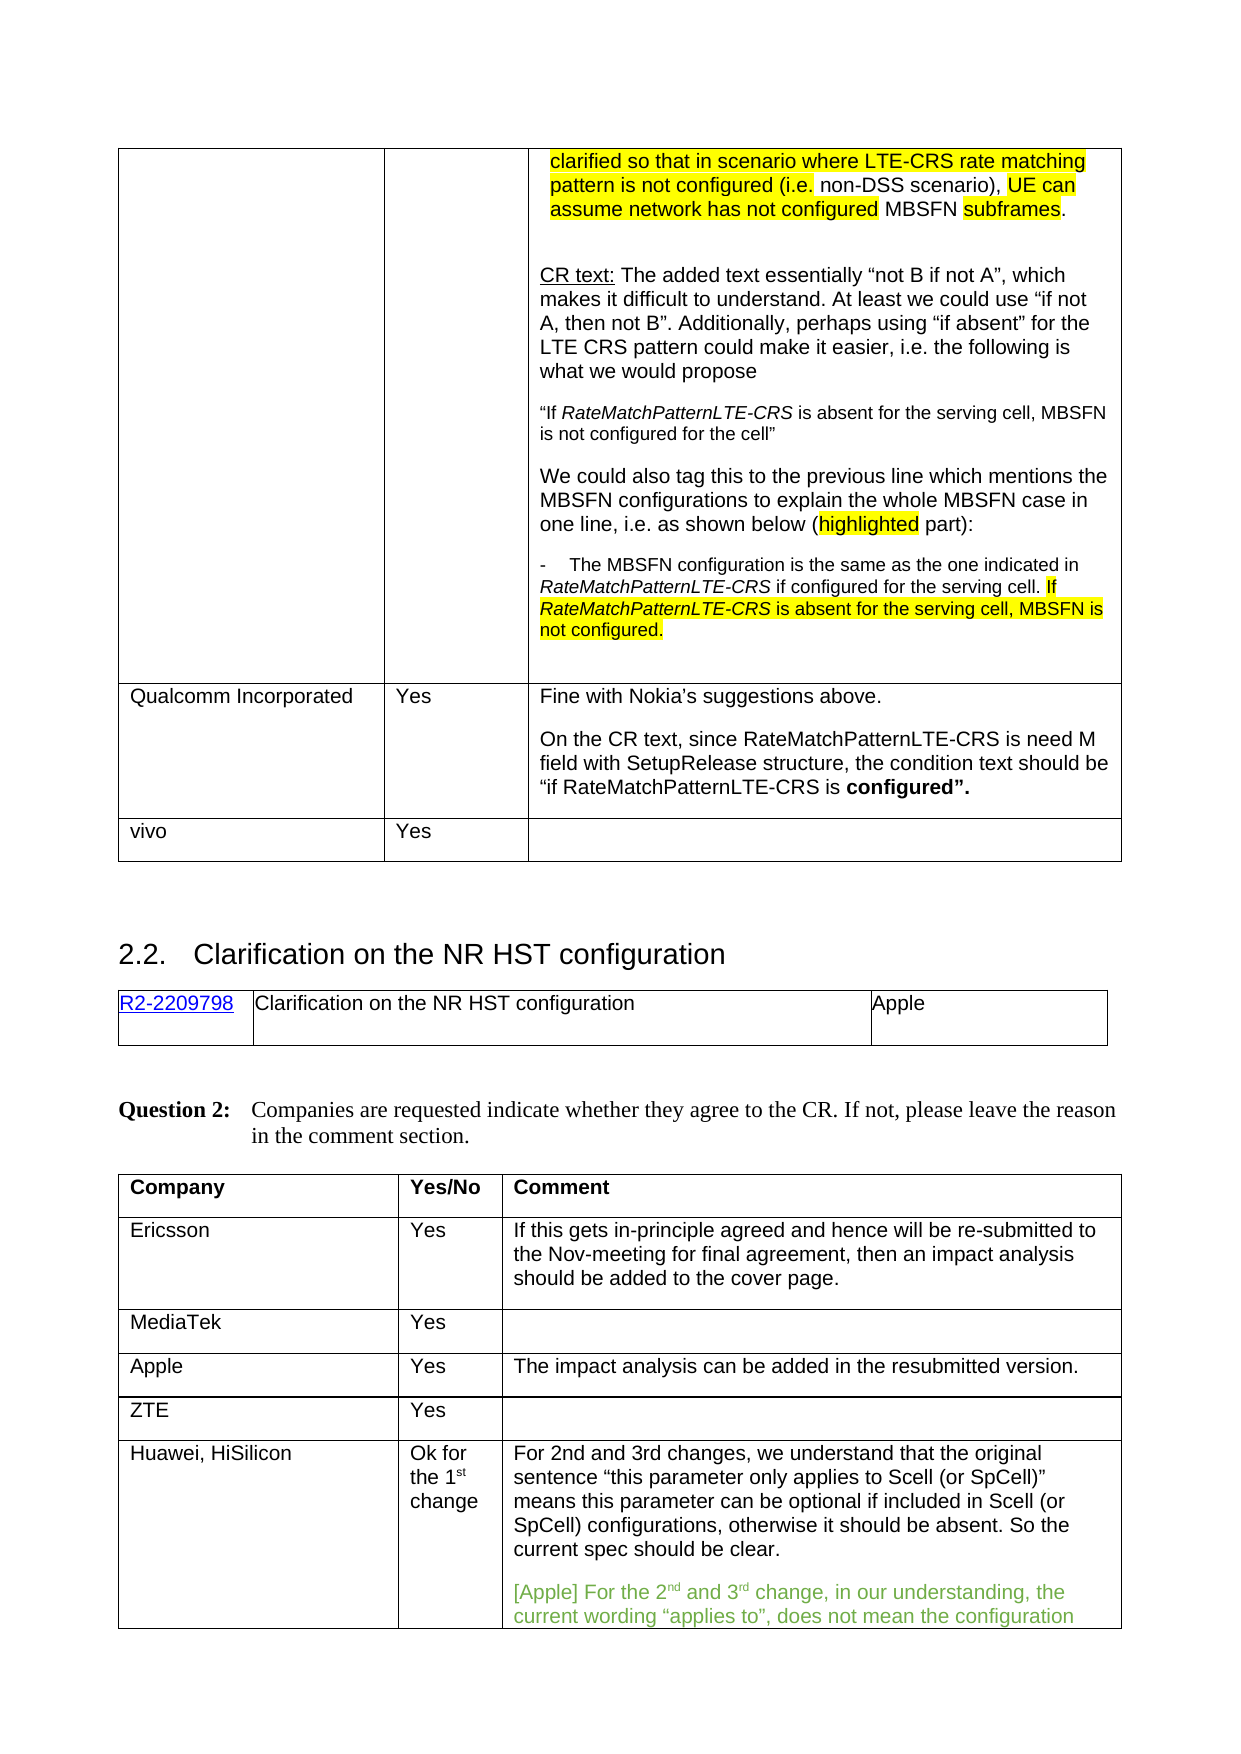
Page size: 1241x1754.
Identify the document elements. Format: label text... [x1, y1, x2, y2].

table_cell Fine with Nokia’s suggestions above. On the CR text, since RateMatchPatternLTE-CRS is need M field with SetupRelease structure, the condition text should be “if RateMatchPatternLTE-CRS is configured”. [529, 684, 1121, 817]
table_cell [529, 819, 1121, 861]
table_header Company [119, 1175, 398, 1217]
table_cell Yes [385, 684, 528, 817]
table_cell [119, 149, 384, 683]
table_cell The impact analysis can be added in the resubmitted version. [503, 1354, 1121, 1396]
table_cell Apple [119, 1354, 398, 1396]
table_header Yes/No [399, 1175, 502, 1217]
table_cell vivo [119, 819, 384, 861]
table_cell ZTE [119, 1398, 398, 1440]
table_cell [503, 1310, 1121, 1353]
table_cell Ericsson [119, 1218, 398, 1309]
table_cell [385, 149, 528, 683]
table_header Comment [503, 1175, 1121, 1217]
list Clarification on the NR HST configuration [118, 937, 1122, 971]
table_cell If this gets in-principle agreed and hence will be re-submitted to the Nov-meeting for final agreement, then an impact analysis should be added to the cover page. [503, 1218, 1121, 1309]
table_cell Yes [399, 1218, 502, 1309]
table_cell Huawei, HiSilicon [119, 1441, 398, 1628]
table_cell Yes [399, 1310, 502, 1353]
table_header Clarification on the NR HST configuration [254, 991, 871, 1044]
table_cell Yes [399, 1398, 502, 1440]
table_cell Yes [399, 1354, 502, 1396]
table_cell MediaTek [119, 1310, 398, 1353]
table_cell Yes [385, 819, 528, 861]
table_header Apple [872, 991, 1107, 1044]
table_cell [399, 1441, 502, 1628]
table_cell Qualcomm Incorporated [119, 684, 384, 817]
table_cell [503, 1441, 1121, 1628]
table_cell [529, 149, 1121, 683]
table_cell [503, 1398, 1121, 1440]
table_header R2-2209798 [119, 991, 253, 1044]
text Question 2: Companies are requested indicate whether they agree to the CR. If not, please leave the reason in the comment section. [118, 1096, 1122, 1148]
